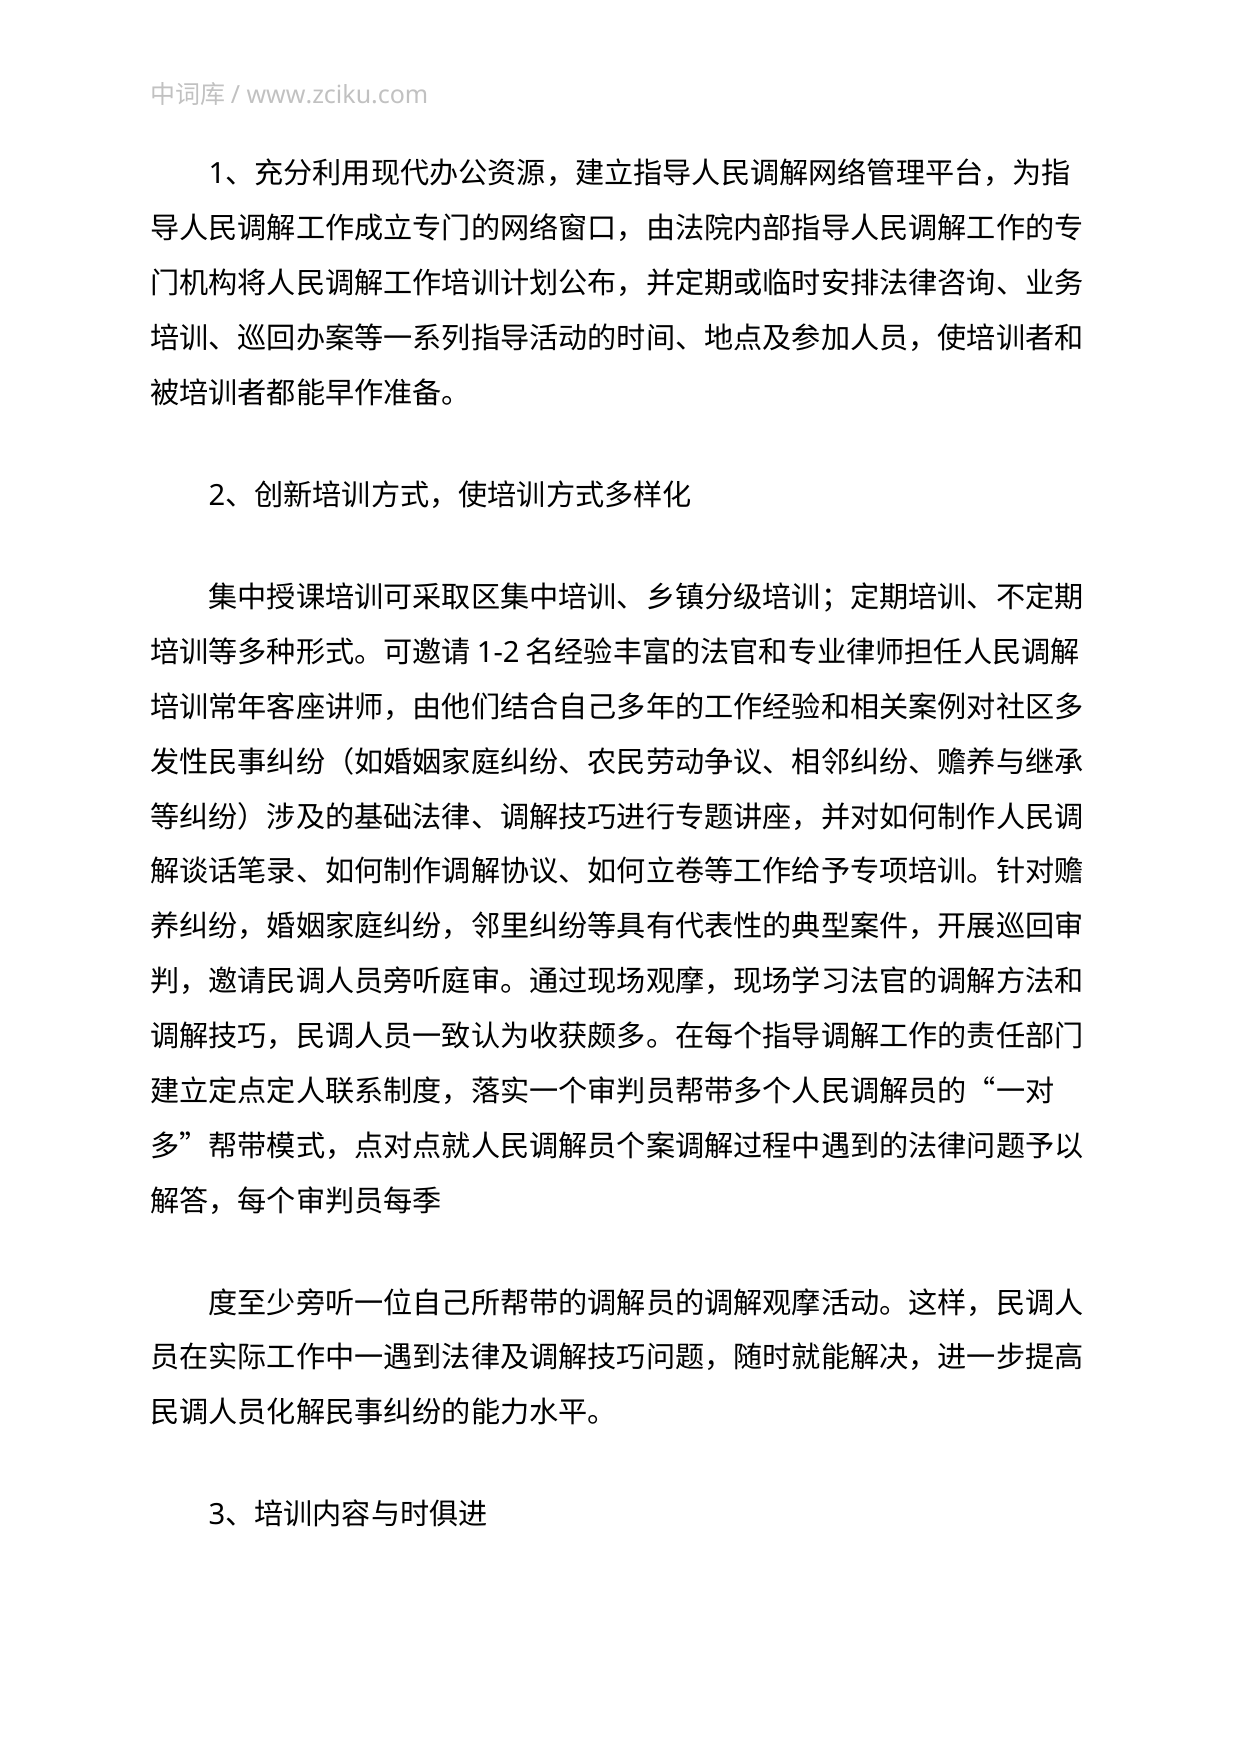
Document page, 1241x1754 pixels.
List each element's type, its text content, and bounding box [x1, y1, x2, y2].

text 1、充分利用现代办公资源，建立指导人民调解网络管理平台，为指导人民调解工作成立专门的网络窗口，由法院内部指导人民调解工作的专门机构将人民调解工作培训计划公布，并定期或临时安排法律咨询、业务培训、巡回办案等一系列指导活动的时间、地点及参加人员，使培训者和被培训者都能早作准备。 [150, 150, 1090, 412]
text 集中授课培训可采取区集中培训、乡镇分级培训；定期培训、不定期培训等多种形式。可邀请1-2名经验丰富的法官和专业律师担任人民调解培训常年客座讲师，由他们结合自己多年的工作经验和相关案例对社区多发性民事纠纷（如婚姻家庭纠纷、农民劳动争议、相邻纠纷、赡养与继承等纠纷）涉及的基础法律、调解技巧进行专题讲座，并对如何制作人民调解谈话笔录、如何制作调解协议、如何立卷等工作给予专项培训。针对赡养纠纷，婚姻家庭纠纷，邻里纠纷等具有代表性的典型案件，开展巡回审判，邀请民调人员旁听庭审。通过现场观摩，现场学习法官的调解方法和调解技巧，民调人员一致认为收获颇多。在每个指导调解工作的责任部门建立定点定人联系制度，落实一个审判员帮带多个人民调解员的“一对多”帮带模式，点对点就人民调解员个案调解过程中遇到的法律问题予以解答，每个审判员每季 [150, 573, 1090, 1220]
text 2、创新培训方式，使培训方式多样化 [150, 471, 1090, 514]
text 度至少旁听一位自己所帮带的调解员的调解观摩活动。这样，民调人员在实际工作中一遇到法律及调解技巧问题，随时就能解决，进一步提高民调人员化解民事纠纷的能力水平。 [150, 1279, 1090, 1431]
text 3、培训内容与时俱进 [150, 1491, 1090, 1533]
